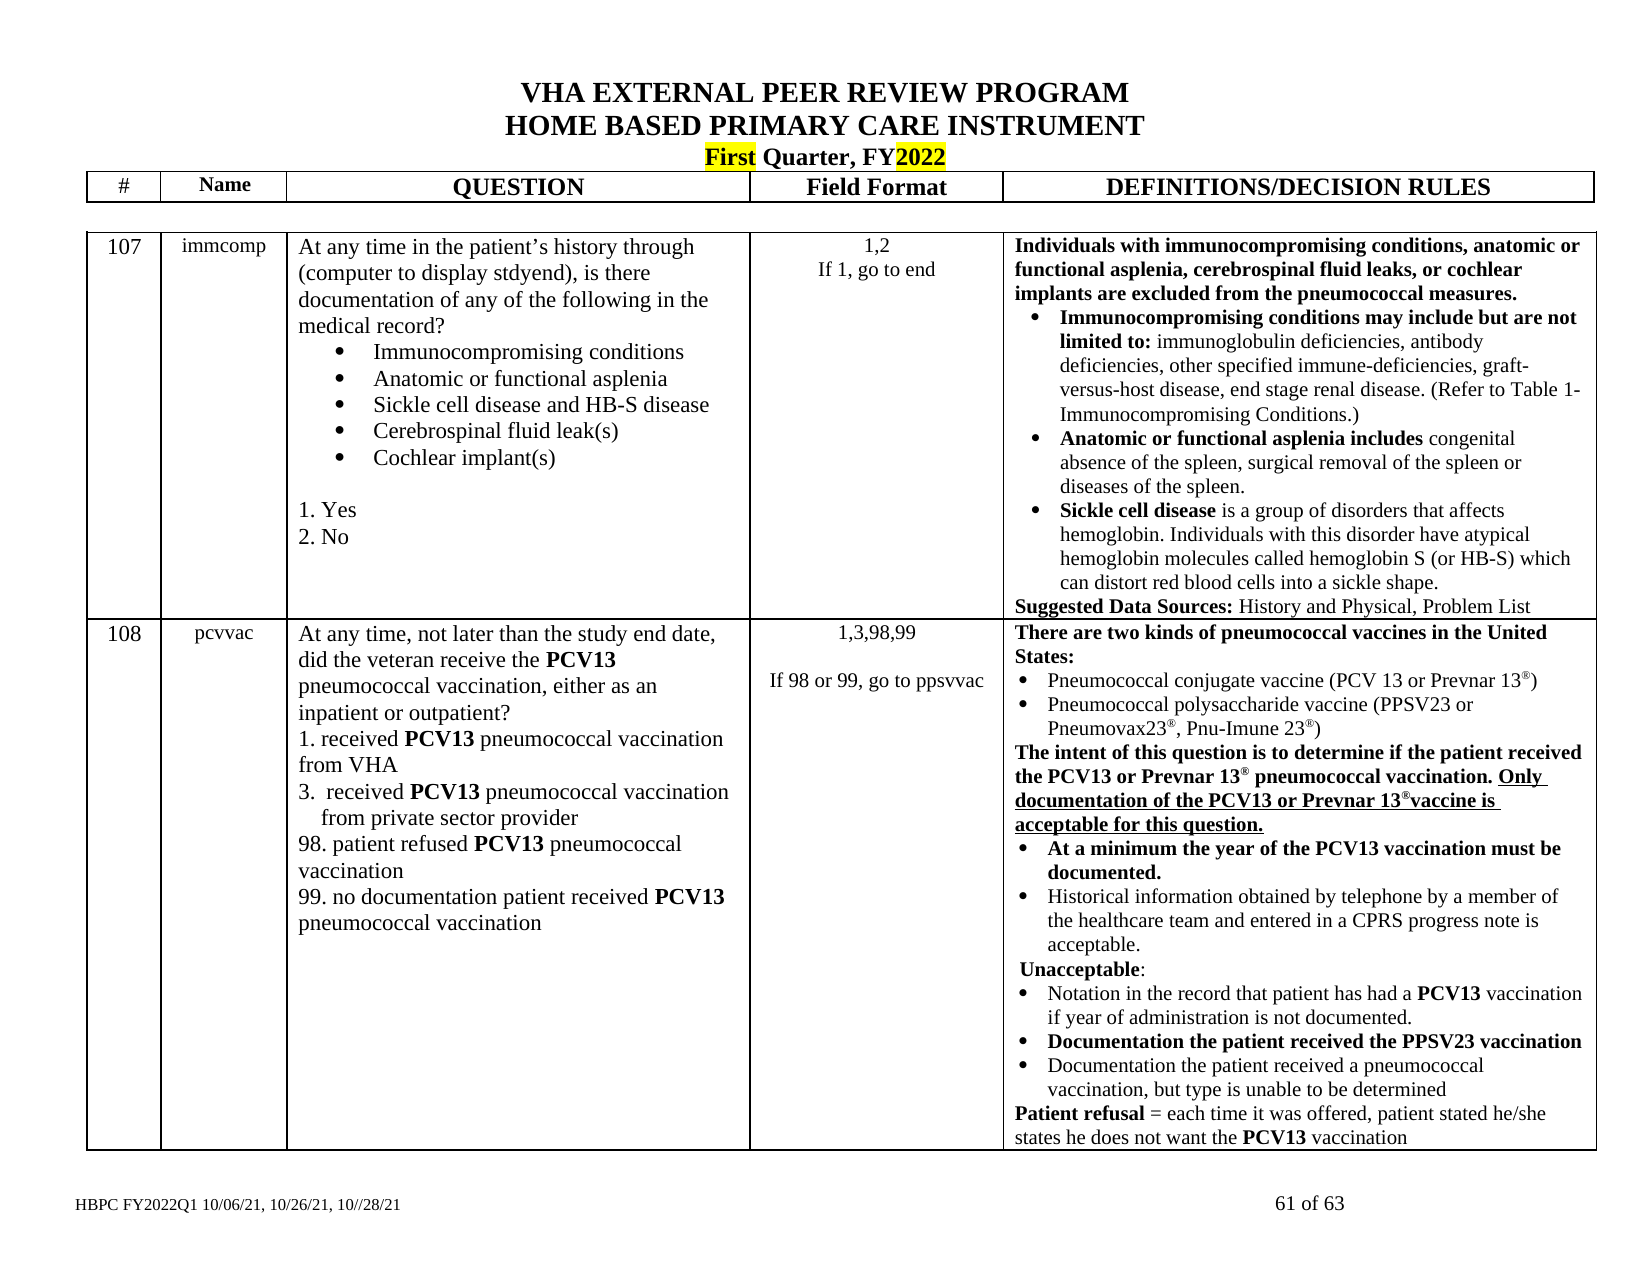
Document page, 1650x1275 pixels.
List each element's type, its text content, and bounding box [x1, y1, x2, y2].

table_cell immcomp [162, 233, 286, 618]
table_cell 108 [88, 620, 160, 1149]
table_cell Individuals with immunocompromising conditions, anatomic or functional asplenia, cerebrospinal fluid leaks, or cochlear implants are excluded from the pneumococcal measures. Immunocompromising conditions may include but are not limited to: immunoglobulin deficiencies, antibody deficiencies, other specified immune-deficiencies, graft-versus-host disease, end stage renal disease. (Refer to Table 1-Immunocompromising Conditions.) Anatomic or functional asplenia includes congenital absence of the spleen, surgical removal of the spleen or diseases of the spleen. Sickle cell disease is a group of disorders that affects hemoglobin. Individuals with this disorder have atypical hemoglobin molecules called hemoglobin S (or HB-S) which can distort red blood cells into a sickle shape. Suggested Data Sources: History and Physical, Problem List [1004, 233, 1596, 618]
table_cell 107 [88, 233, 160, 618]
table_cell At any time in the patient’s history through (computer to display stdyend), is there documentation of any of the following in the medical record? Immunocompromising conditions Anatomic or functional asplenia Sickle cell disease and HB-S disease Cerebrospinal fluid leak(s) Cochlear implant(s) 1. Yes 2. No [288, 233, 749, 618]
table_cell 1,3,98,99 If 98 or 99, go to ppsvvac [751, 620, 1003, 1149]
table_cell There are two kinds of pneumococcal vaccines in the United States: Pneumococcal conjugate vaccine (PCV 13 or Prevnar 13®) Pneumococcal polysaccharide vaccine (PPSV23 or Pneumovax23®, Pnu-Imune 23®) The intent of this question is to determine if the patient received the PCV13 or Prevnar 13® pneumococcal vaccination. Only documentation of the PCV13 or Prevnar 13®vaccine is acceptable for this question. At a minimum the year of the PCV13 vaccination must be documented. Historical information obtained by telephone by a member of the healthcare team and entered in a CPRS progress note is acceptable. Unacceptable: Notation in the record that patient has had a PCV13 vaccination if year of administration is not documented. Documentation the patient received the PPSV23 vaccination Documentation the patient received a pneumococcal vaccination, but type is unable to be determined Patient refusal = each time it was offered, patient stated he/she states he does not want the PCV13 vaccination [1004, 620, 1596, 1149]
table_cell 1,2 If 1, go to end [751, 233, 1003, 618]
table_cell At any time, not later than the study end date, did the veteran receive the PCV13 pneumococcal vaccination, either as an inpatient or outpatient? 1. received PCV13 pneumococcal vaccination from VHA received PCV13 pneumococcal vaccination from private sector provider 98. patient refused PCV13 pneumococcal vaccination 99. no documentation patient received PCV13 pneumococcal vaccination [288, 620, 749, 1149]
table_cell pcvvac [162, 620, 286, 1149]
